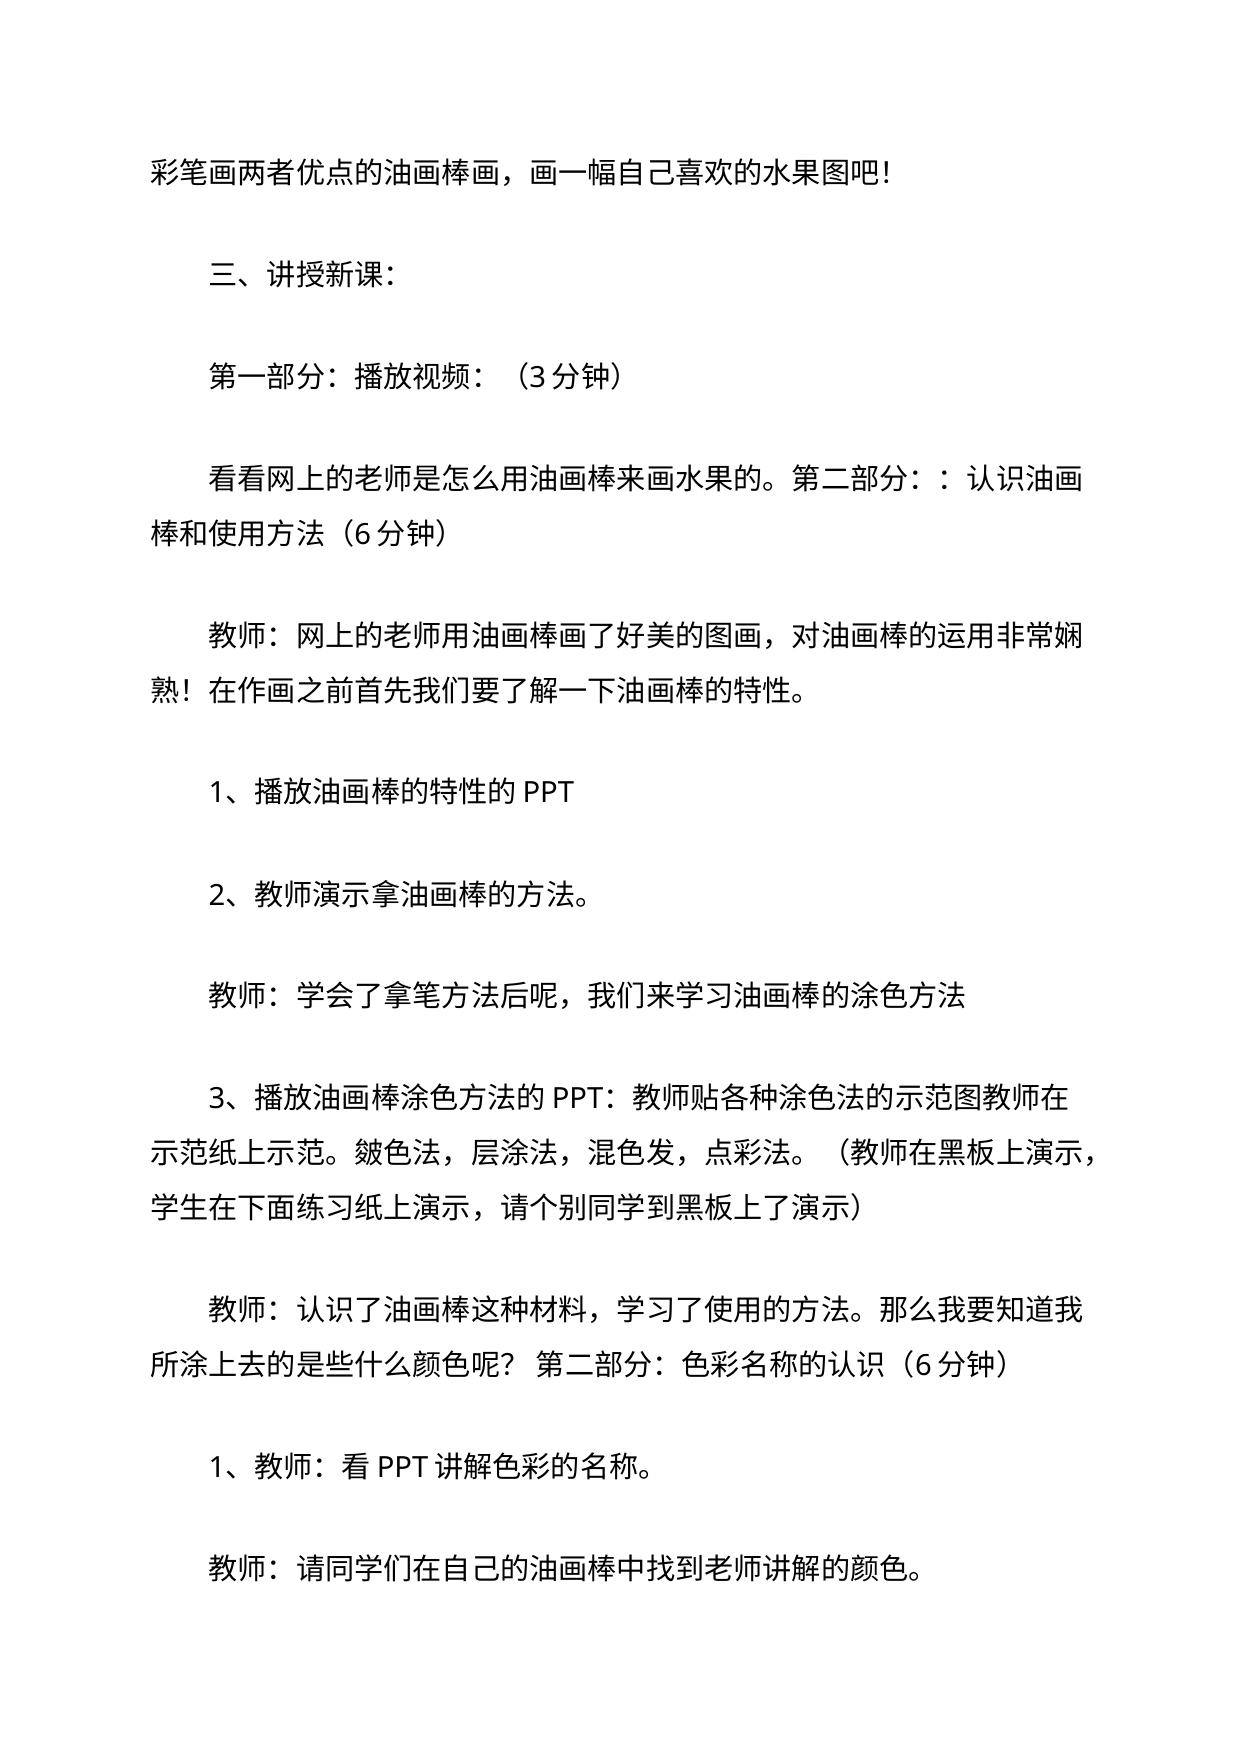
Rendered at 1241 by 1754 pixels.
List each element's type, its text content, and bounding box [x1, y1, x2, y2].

text 第一部分：播放视频：（3分钟） [150, 353, 1090, 396]
text 三、讲授新课： [150, 252, 1090, 294]
text 1、教师：看PPT讲解色彩的名称。 [150, 1443, 1090, 1486]
text 教师：认识了油画棒这种材料，学习了使用的方法。那么我要知道我所涂上去的是些什么颜色呢？ 第二部分：色彩名称的认识（6分钟） [150, 1286, 1090, 1384]
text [150, 150, 1090, 192]
text 3、播放油画棒涂色方法的PPT：教师贴各种涂色法的示范图教师在示范纸上示范。皴色法，层涂法，混色发，点彩法。（教师在黑板上演示，学生在下面练习纸上演示，请个别同学到黑板上了演示） [150, 1075, 1090, 1227]
text 1、播放油画棒的特性的PPT [150, 769, 1090, 811]
text 教师：请同学们在自己的油画棒中找到老师讲解的颜色。 [150, 1545, 1090, 1588]
text 2、教师演示拿油画棒的方法。 [150, 871, 1090, 913]
text 教师：网上的老师用油画棒画了好美的图画，对油画棒的运用非常娴熟！在作画之前首先我们要了解一下油画棒的特性。 [150, 612, 1090, 709]
text 教师：学会了拿笔方法后呢，我们来学习油画棒的涂色方法 [150, 973, 1090, 1015]
text 看看网上的老师是怎么用油画棒来画水果的。第二部分：：认识油画棒和使用方法（6分钟） [150, 456, 1090, 553]
